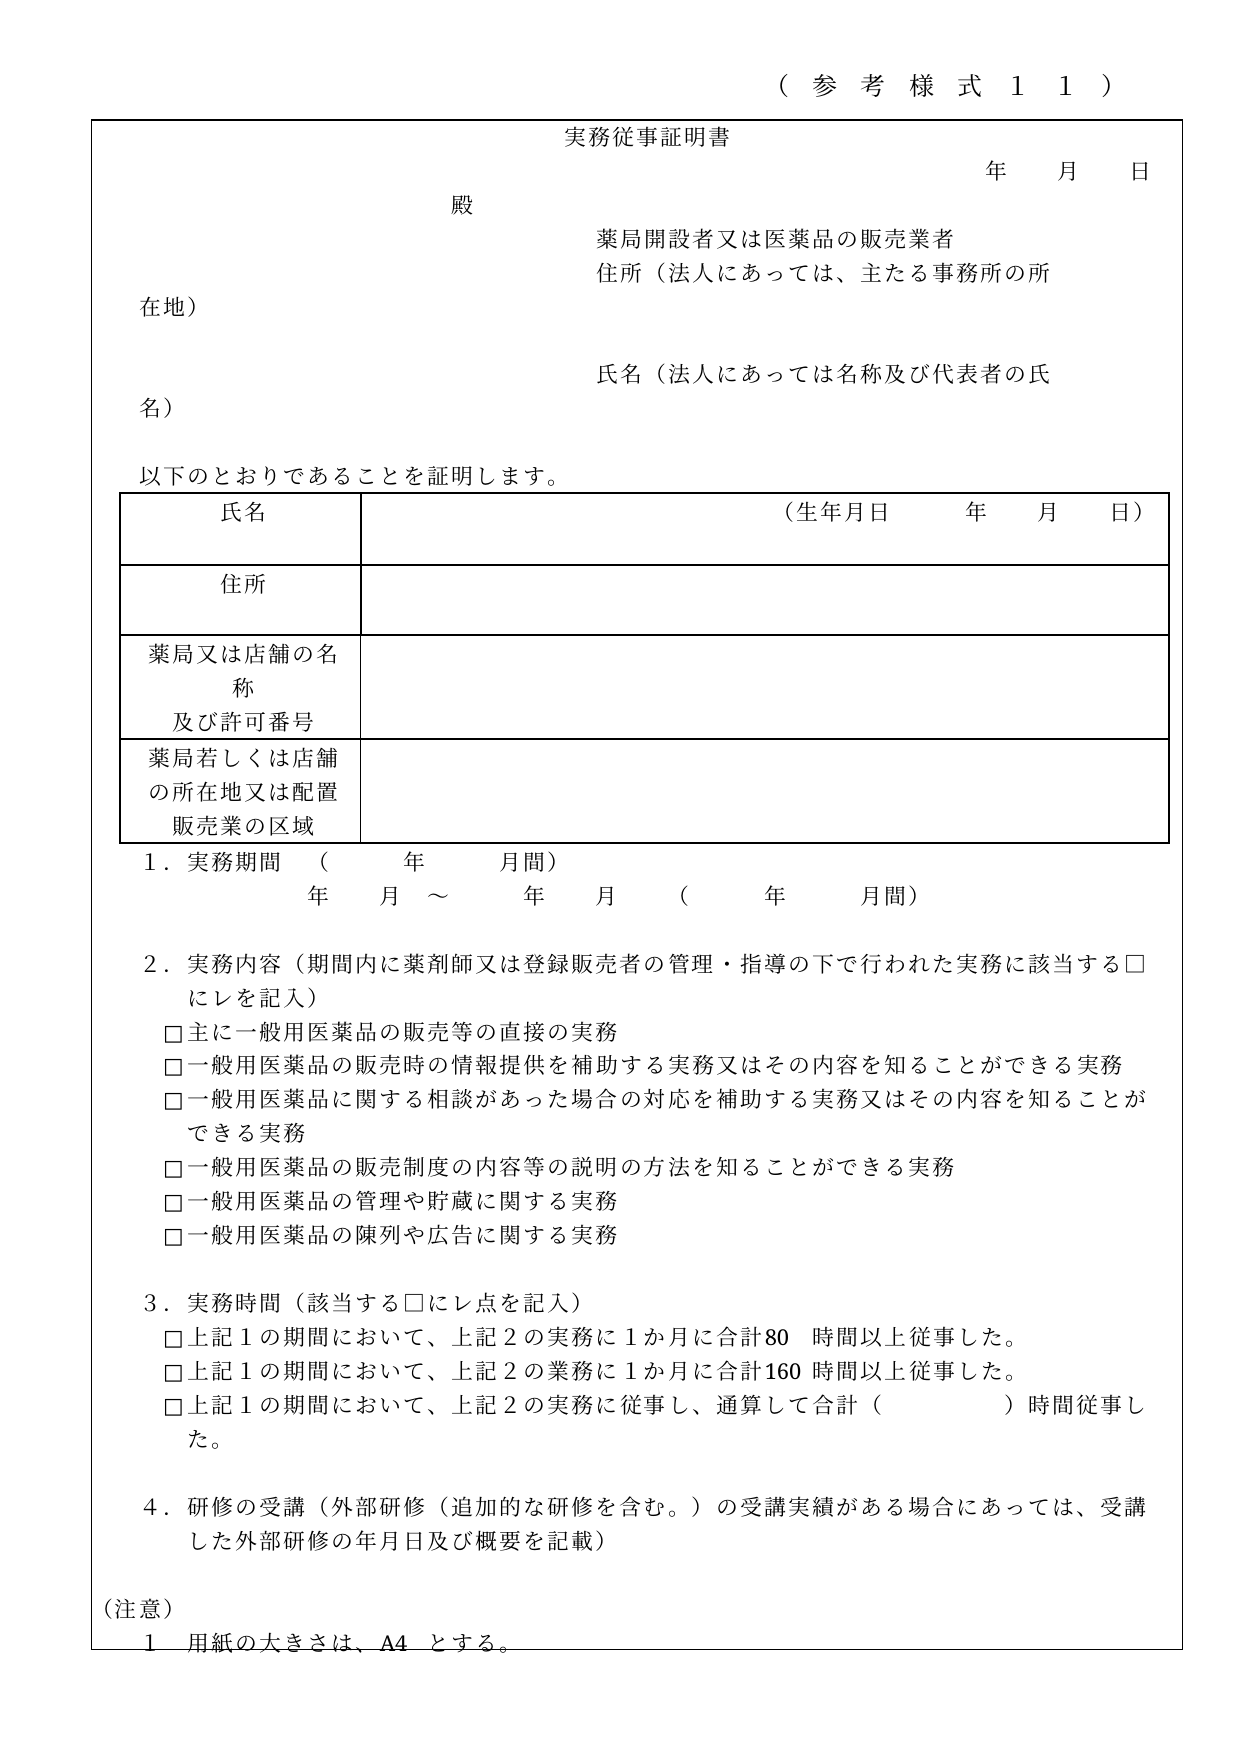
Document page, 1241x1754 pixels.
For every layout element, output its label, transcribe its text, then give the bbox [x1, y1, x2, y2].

text （注意） [92, 1591, 1149, 1625]
table_cell １．実務期間 （ 年 月間） 年 月 ～ 年 月 （ 年 月間） ２．実務内容（期間内に薬剤師又は登録販売者の管理・指導の下で行われた実務に該当する□にレを記入） □主に一般用医薬品の販売等の直接の実務 □一般用医薬品の販売時の情報提供を補助する実務又はその内容を知ることができる実務 □一般用医薬品に関する相談があった場合の対応を補助する実務又はその内容を知ることができる実務 □一般用医薬品の販売制度の内容等の説明の方法を知ることができる実務 □一般用医薬品の管理や貯蔵に関する実務 □一般用医薬品の陳列や広告に関する実務 ３．実務時間（該当する□にレ点を記入） □上記１の期間において、上記２の実務に１か月に合計80時間以上従事した。 □上記１の期間において、上記２の業務に１か月に合計160時間以上従事した。 □上記１の期間において、上記２の実務に従事し、通算して合計（ ）時間従事した。 ４．研修の受講（外部研修（追加的な研修を含む。）の受講実績がある場合にあっては、受講した外部研修の年月日及び概要を記載） [120, 844, 1169, 1591]
table_cell 住所 [121, 566, 360, 634]
table_header 実務従事証明書 年 月 日 殿 薬局開設者又は医薬品の販売業者 住所（法人にあっては、主たる事務所の所在地） 氏名（法人にあっては名称及び代表者の氏名） 以下のとおりであることを証明します。 [120, 121, 1169, 492]
table_cell 薬局若しくは店舗 の所在地又は配置 販売業の区域 [121, 740, 360, 842]
table_cell 薬局又は店舗の名称 及び許可番号 [121, 636, 360, 738]
table_cell （生年月日 年 月 日） [362, 494, 1168, 564]
table_cell 氏名 [121, 494, 360, 564]
text １ 用紙の大きさは、A4とする。 [124, 1625, 1149, 1649]
table_cell [361, 740, 1168, 842]
text （参考様式１１） [91, 51, 1149, 119]
table_cell [361, 636, 1168, 738]
table_cell [362, 566, 1168, 634]
